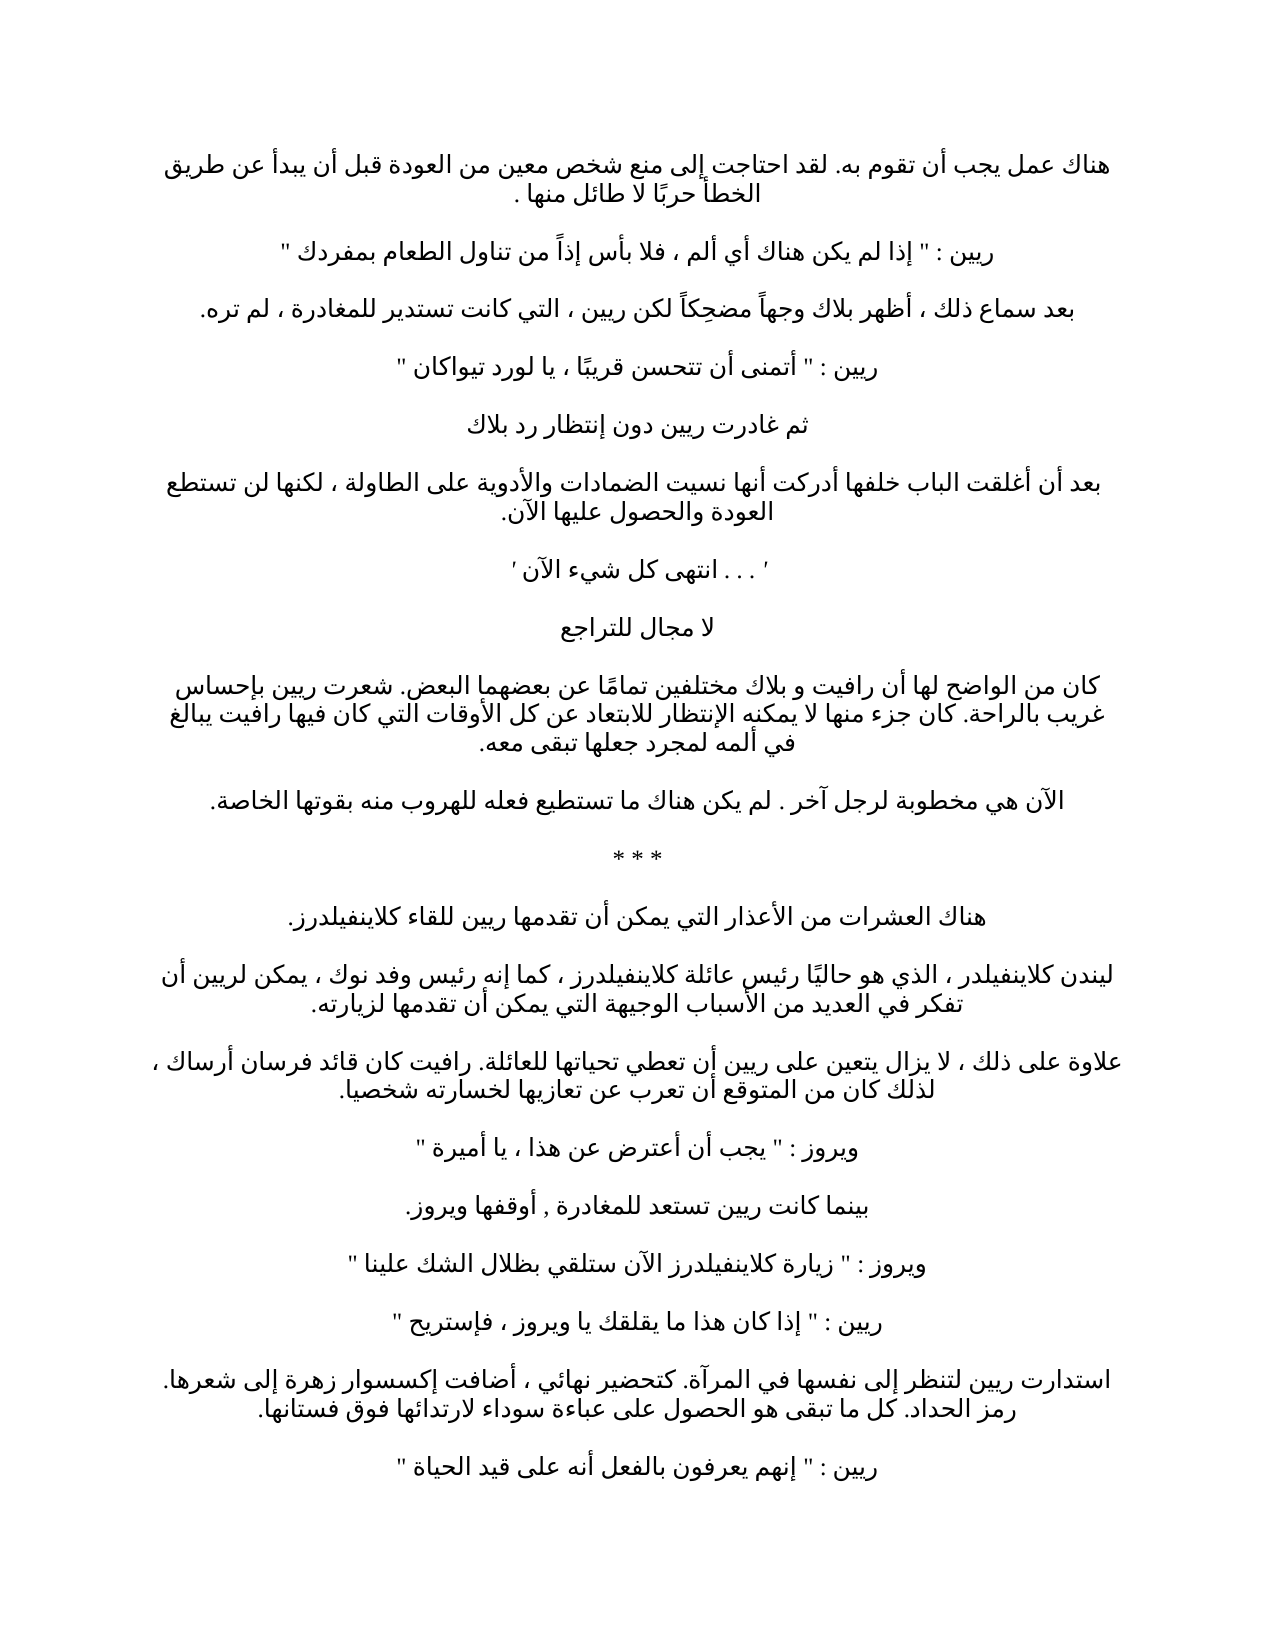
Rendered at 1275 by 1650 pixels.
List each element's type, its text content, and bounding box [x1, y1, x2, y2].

text ثم غادرت ريين دون إنتظار رد بلاك [150, 410, 1125, 439]
text ريين : " إنهم يعرفون بالفعل أنه على قيد الحياة " [150, 1452, 1125, 1480]
text ويروز : " زيارة كلاينفيلدرز الآن ستلقي بظلال الشك علينا " [150, 1249, 1125, 1278]
text ريين : " إذا لم يكن هناك أي ألم ، فلا بأس إذاً من تناول الطعام بمفردك " [150, 237, 1125, 265]
text * * * [150, 844, 1125, 873]
text هناك عمل يجب أن تقوم به. لقد احتاجت إلى منع شخص معين من العودة قبل أن يبدأ عن طريق الخطأ حربًا لا طائل منها . [150, 150, 1125, 207]
text ويروز : " يجب أن أعترض عن هذا ، يا أميرة " [150, 1133, 1125, 1162]
text الآن هي مخطوبة لرجل آخر . لم يكن هناك ما تستطيع فعله للهروب منه بقوتها الخاصة. [150, 786, 1125, 815]
text هناك العشرات من الأعذار التي يمكن أن تقدمها ريين للقاء كلاينفيلدرز. [150, 902, 1125, 931]
text كان من الواضح لها أن رافيت و بلاك مختلفين تمامًا عن بعضهما البعض. شعرت ريين بإحساس غريب بالراحة. كان جزء منها لا يمكنه الإنتظار للابتعاد عن كل الأوقات التي كان فيها رافيت يبالغ في ألمه لمجرد جعلها تبقى معه. [150, 671, 1125, 757]
text بعد سماع ذلك ، أظهر بلاك وجهاً مضحِكاً لكن ريين ، التي كانت تستدير للمغادرة ، لم تره. [150, 294, 1125, 323]
text لا مجال للتراجع [150, 613, 1125, 642]
text ' . . . انتهى كل شيء الآن ' [150, 555, 1125, 584]
text ريين : " أتمنى أن تتحسن قريبًا ، يا لورد تيواكان " [150, 352, 1125, 381]
text استدارت ريين لتنظر إلى نفسها في المرآة. كتحضير نهائي ، أضافت إكسسوار زهرة إلى شعرها. رمز الحداد. كل ما تبقى هو الحصول على عباءة سوداء لارتدائها فوق فستانها. [150, 1365, 1125, 1422]
text ريين : " إذا كان هذا ما يقلقك يا ويروز ، فإستريح " [150, 1307, 1125, 1336]
text بينما كانت ريين تستعد للمغادرة , أوقفها ويروز. [150, 1191, 1125, 1220]
text ليندن كلاينفيلدر ، الذي هو حاليًا رئيس عائلة كلاينفيلدرز ، كما إنه رئيس وفد نوك ، يمكن لريين أن تفكر في العديد من الأسباب الوجيهة التي يمكن أن تقدمها لزيارته. [150, 960, 1125, 1017]
text علاوة على ذلك ، لا يزال يتعين على ريين أن تعطي تحياتها للعائلة. رافيت كان قائد فرسان أرساك ، لذلك كان من المتوقع أن تعرب عن تعازيها لخسارته شخصيا. [150, 1047, 1125, 1104]
text بعد أن أغلقت الباب خلفها أدركت أنها نسيت الضمادات والأدوية على الطاولة ، لكنها لن تستطع العودة والحصول عليها الآن. [150, 468, 1125, 526]
